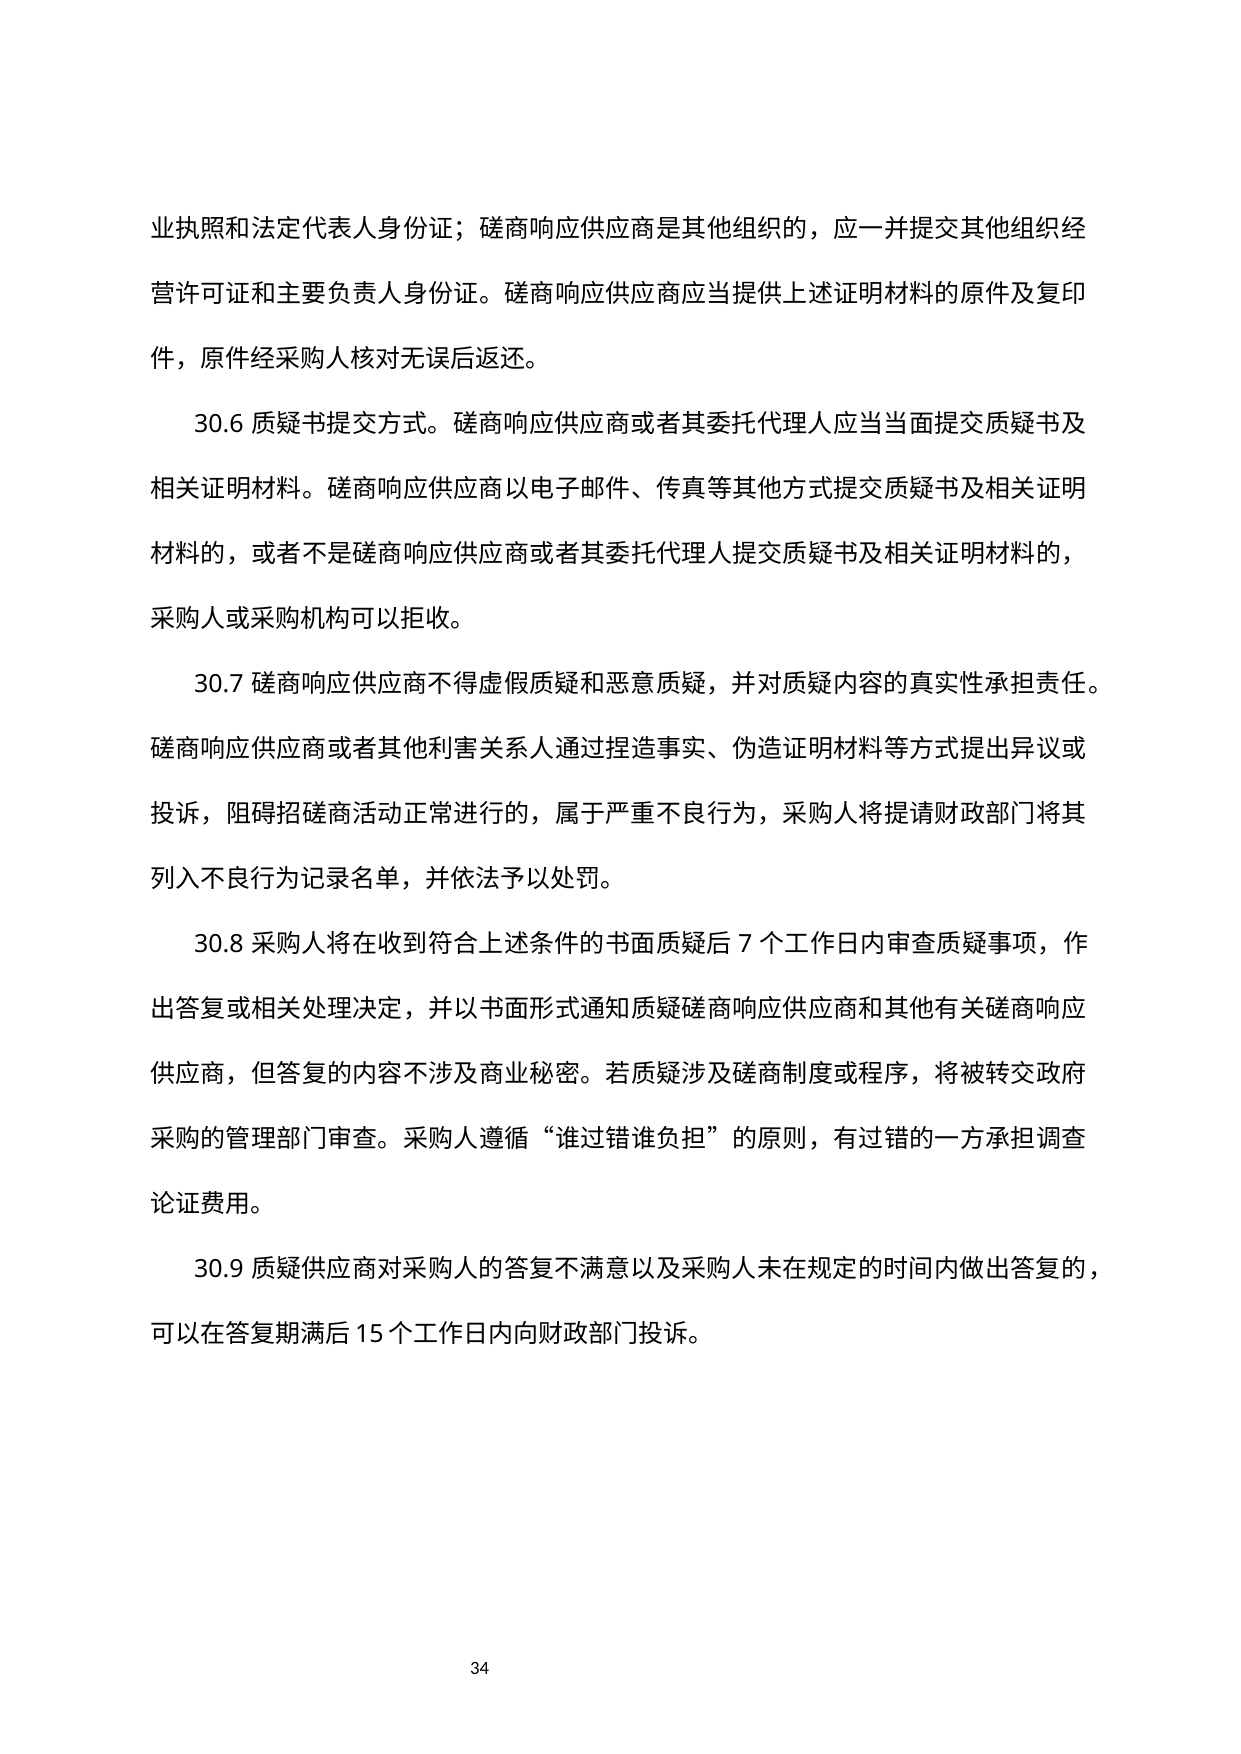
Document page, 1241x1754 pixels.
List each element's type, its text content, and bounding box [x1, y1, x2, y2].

text 30.7 磋商响应供应商不得虚假质疑和恶意质疑，并对质疑内容的真实性承担责任。磋商响应供应商或者其他利害关系人通过捏造事实、伪造证明材料等方式提出异议或投诉，阻碍招磋商活动正常进行的，属于严重不良行为，采购人将提请财政部门将其列入不良行为记录名单，并依法予以处罚。 [150, 649, 1088, 909]
text 30.6 质疑书提交方式。磋商响应供应商或者其委托代理人应当当面提交质疑书及相关证明材料。磋商响应供应商以电子邮件、传真等其他方式提交质疑书及相关证明材料的，或者不是磋商响应供应商或者其委托代理人提交质疑书及相关证明材料的，采购人或采购机构可以拒收。 [150, 389, 1088, 649]
text 30.9 质疑供应商对采购人的答复不满意以及采购人未在规定的时间内做出答复的，可以在答复期满后15个工作日内向财政部门投诉。 [150, 1234, 1088, 1364]
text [150, 194, 1088, 389]
text 30.8 采购人将在收到符合上述条件的书面质疑后 7 个工作日内审查质疑事项，作出答复或相关处理决定，并以书面形式通知质疑磋商响应供应商和其他有关磋商响应供应商，但答复的内容不涉及商业秘密。若质疑涉及磋商制度或程序，将被转交政府采购的管理部门审查。采购人遵循“谁过错谁负担”的原则，有过错的一方承担调查论证费用。 [150, 909, 1088, 1234]
